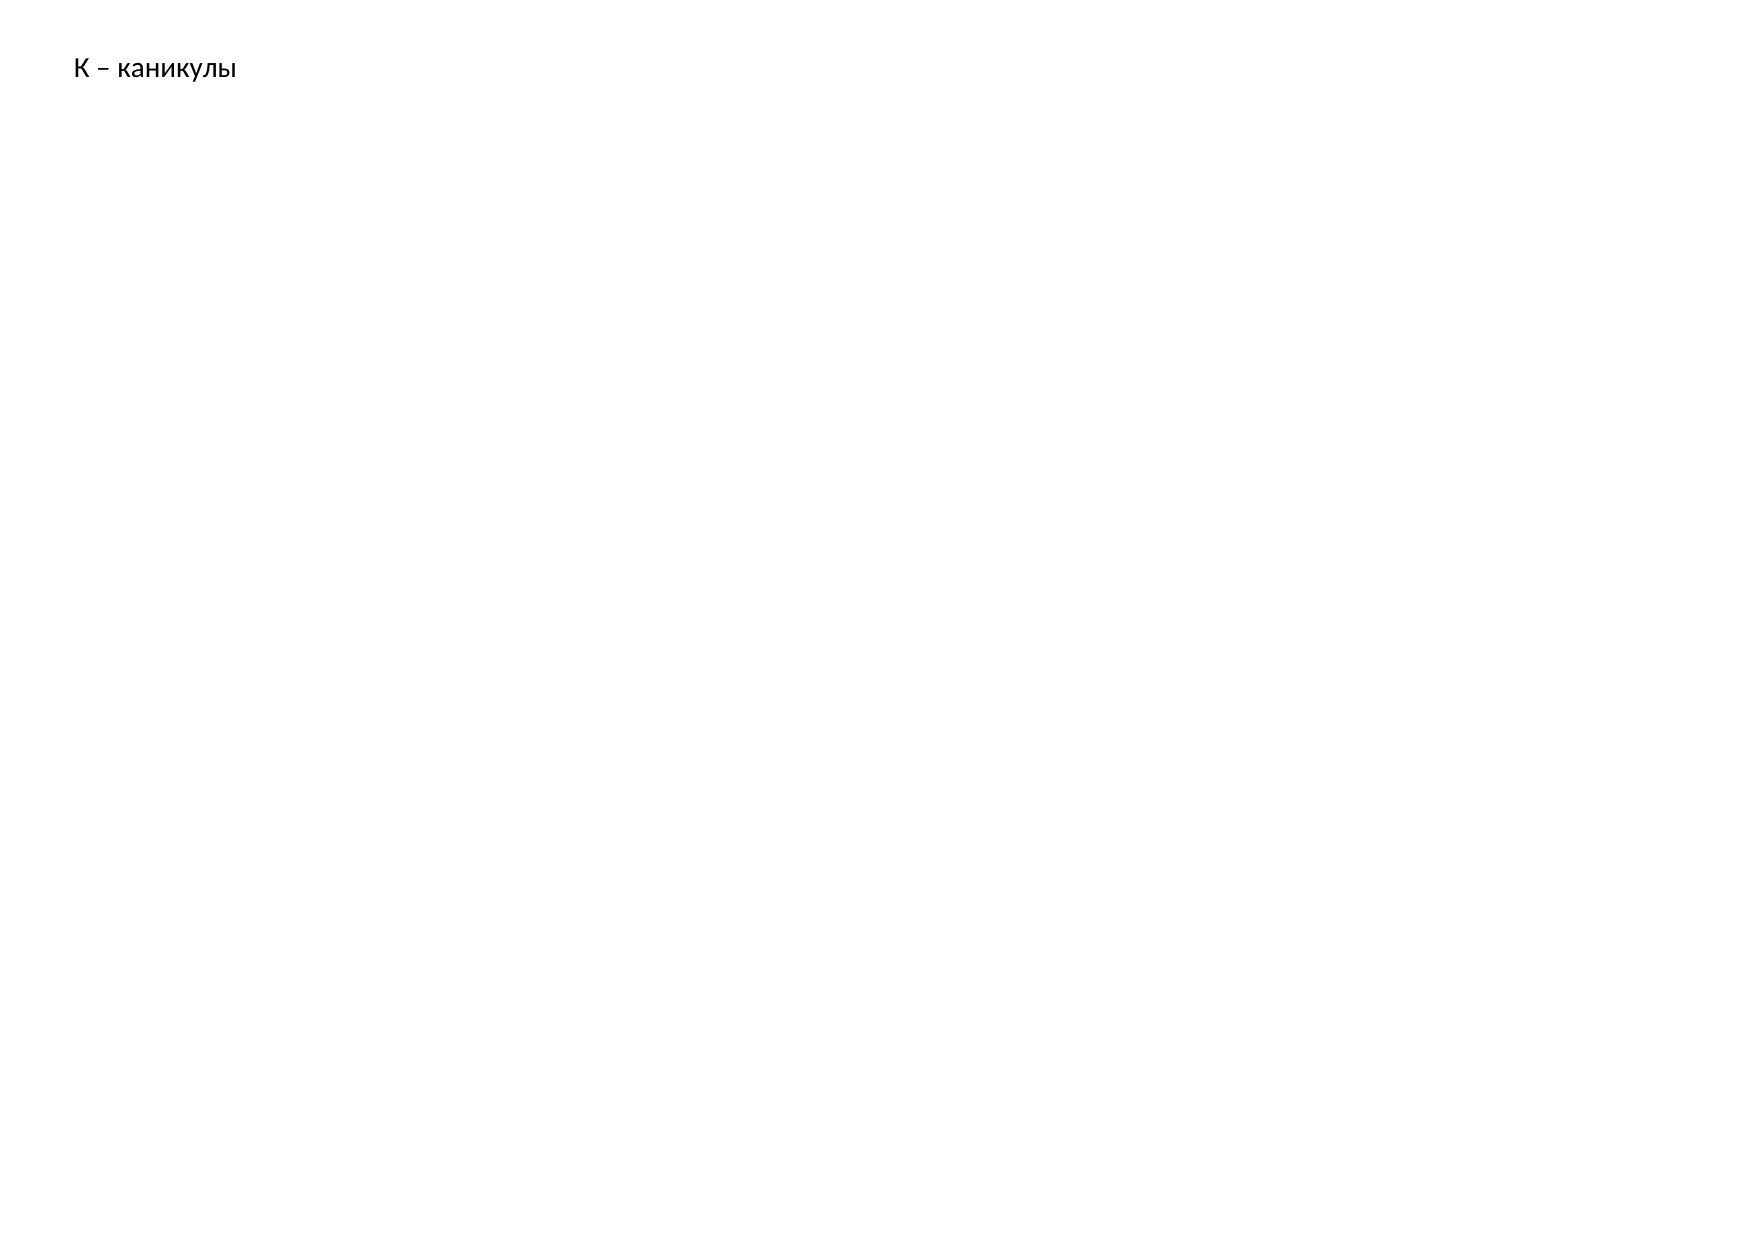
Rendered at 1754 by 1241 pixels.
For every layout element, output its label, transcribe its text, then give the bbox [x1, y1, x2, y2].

text К – каникулы [74, 58, 1714, 82]
